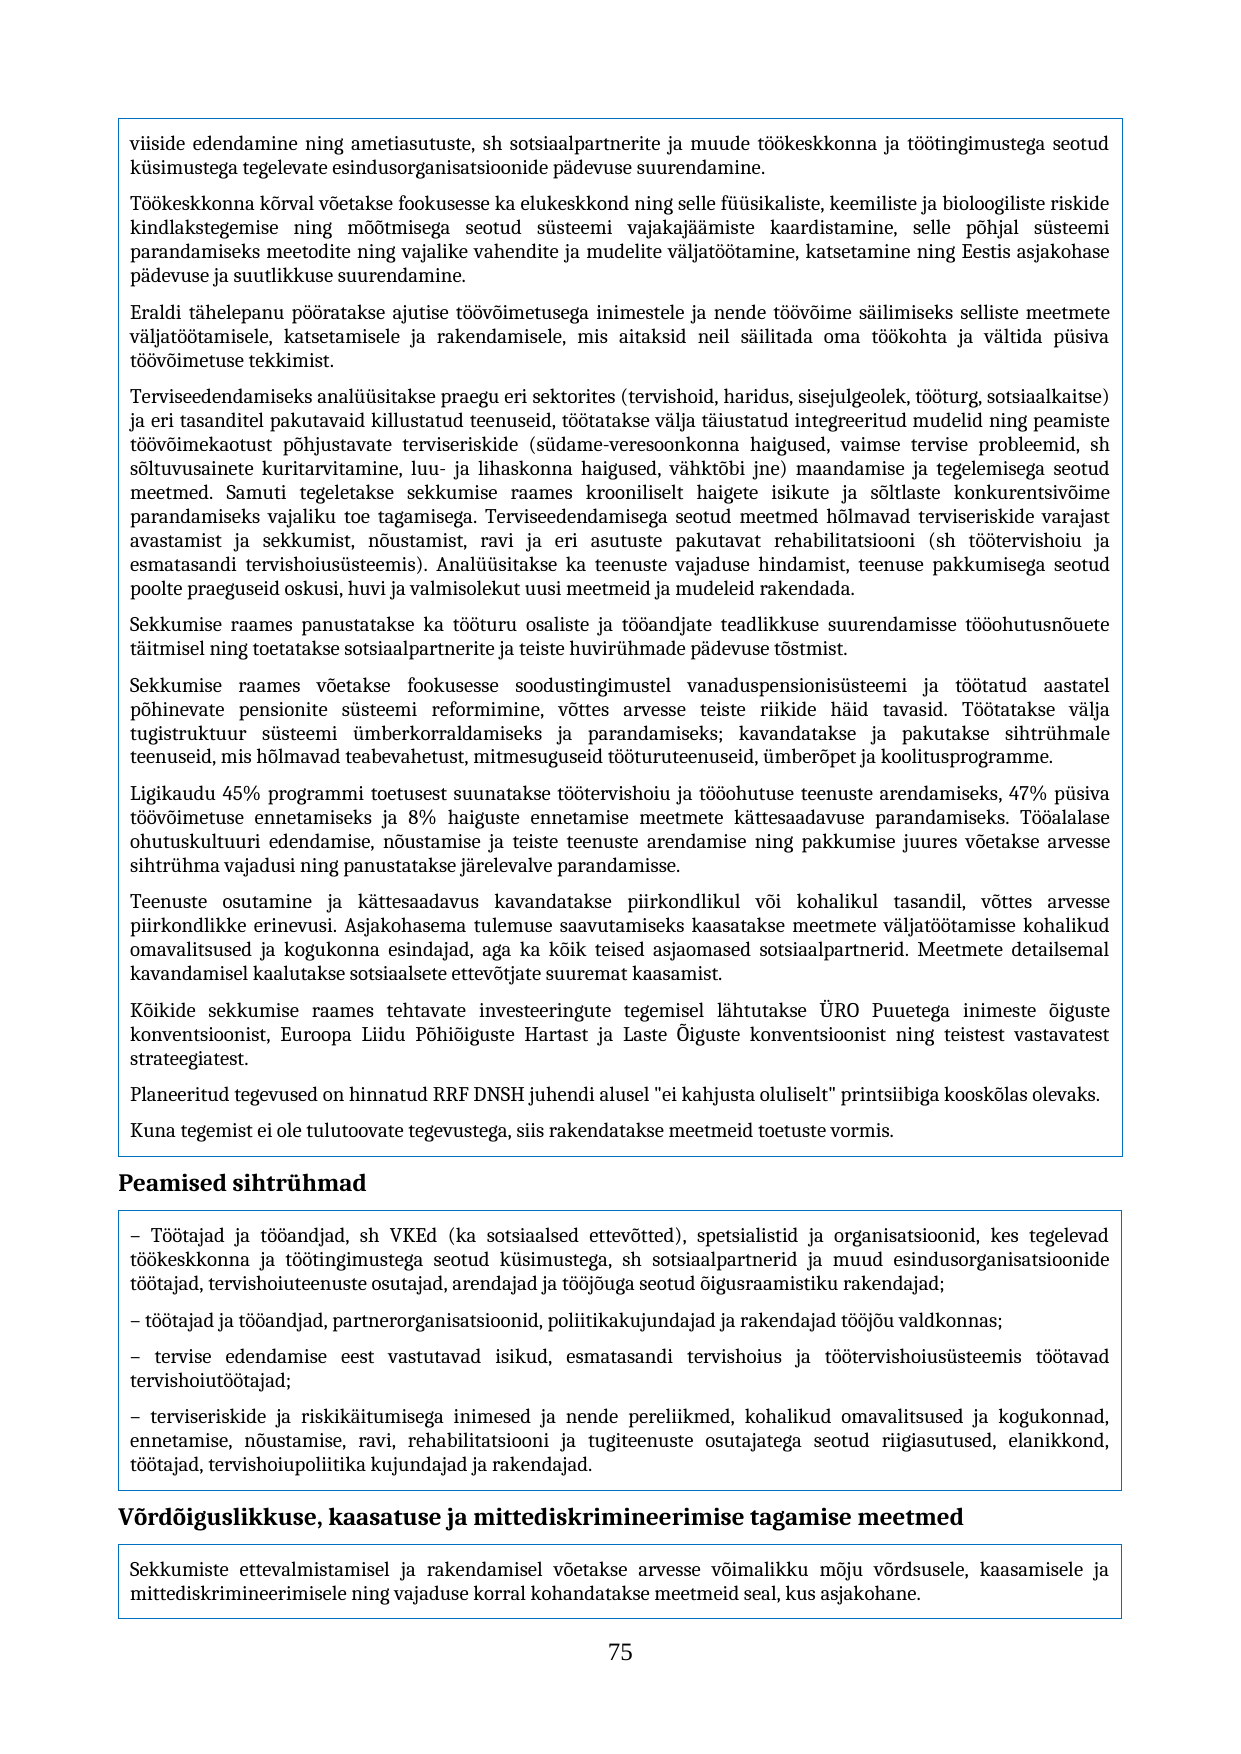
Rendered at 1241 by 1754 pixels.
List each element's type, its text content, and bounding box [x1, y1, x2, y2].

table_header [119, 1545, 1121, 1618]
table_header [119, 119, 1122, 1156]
text Peamised sihtrühmad [118, 1169, 1122, 1198]
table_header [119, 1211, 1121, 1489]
text Võrdõiguslikkuse, kaasatuse ja mittediskrimineerimise tagamise meetmed [118, 1503, 1122, 1532]
